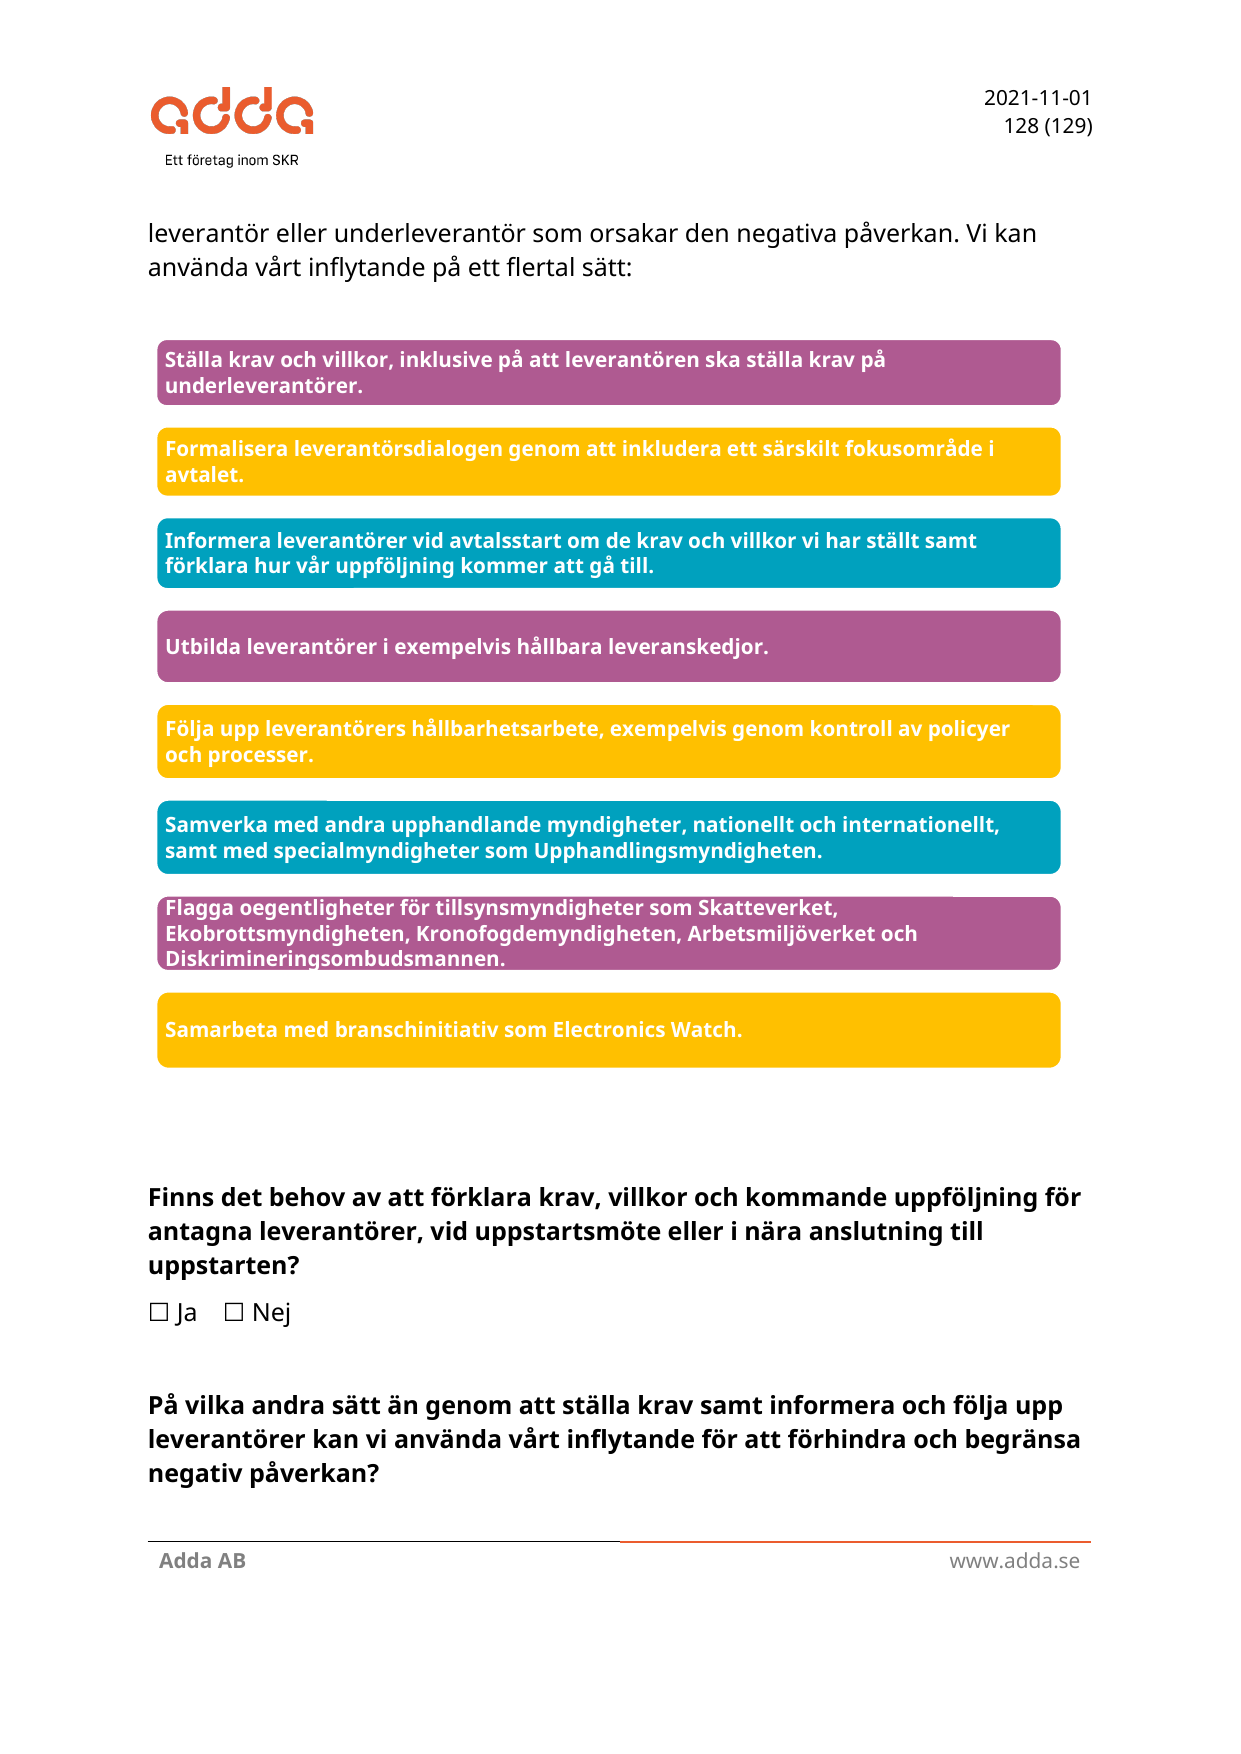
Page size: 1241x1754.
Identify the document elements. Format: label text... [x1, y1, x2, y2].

picture [147, 83, 314, 168]
text Ja Nej [148, 1294, 1092, 1329]
text Finns det behov av att förklara krav, villkor och kommande uppföljning för antagna leverantörer, vid uppstartsmöte eller i nära anslutning till uppstarten? [148, 1180, 1092, 1282]
text På vilka andra sätt än genom att ställa krav samt informera och följa upp leverantörer kan vi använda vårt inflytande för att förhindra och begränsa negativ påverkan? [148, 1388, 1092, 1490]
